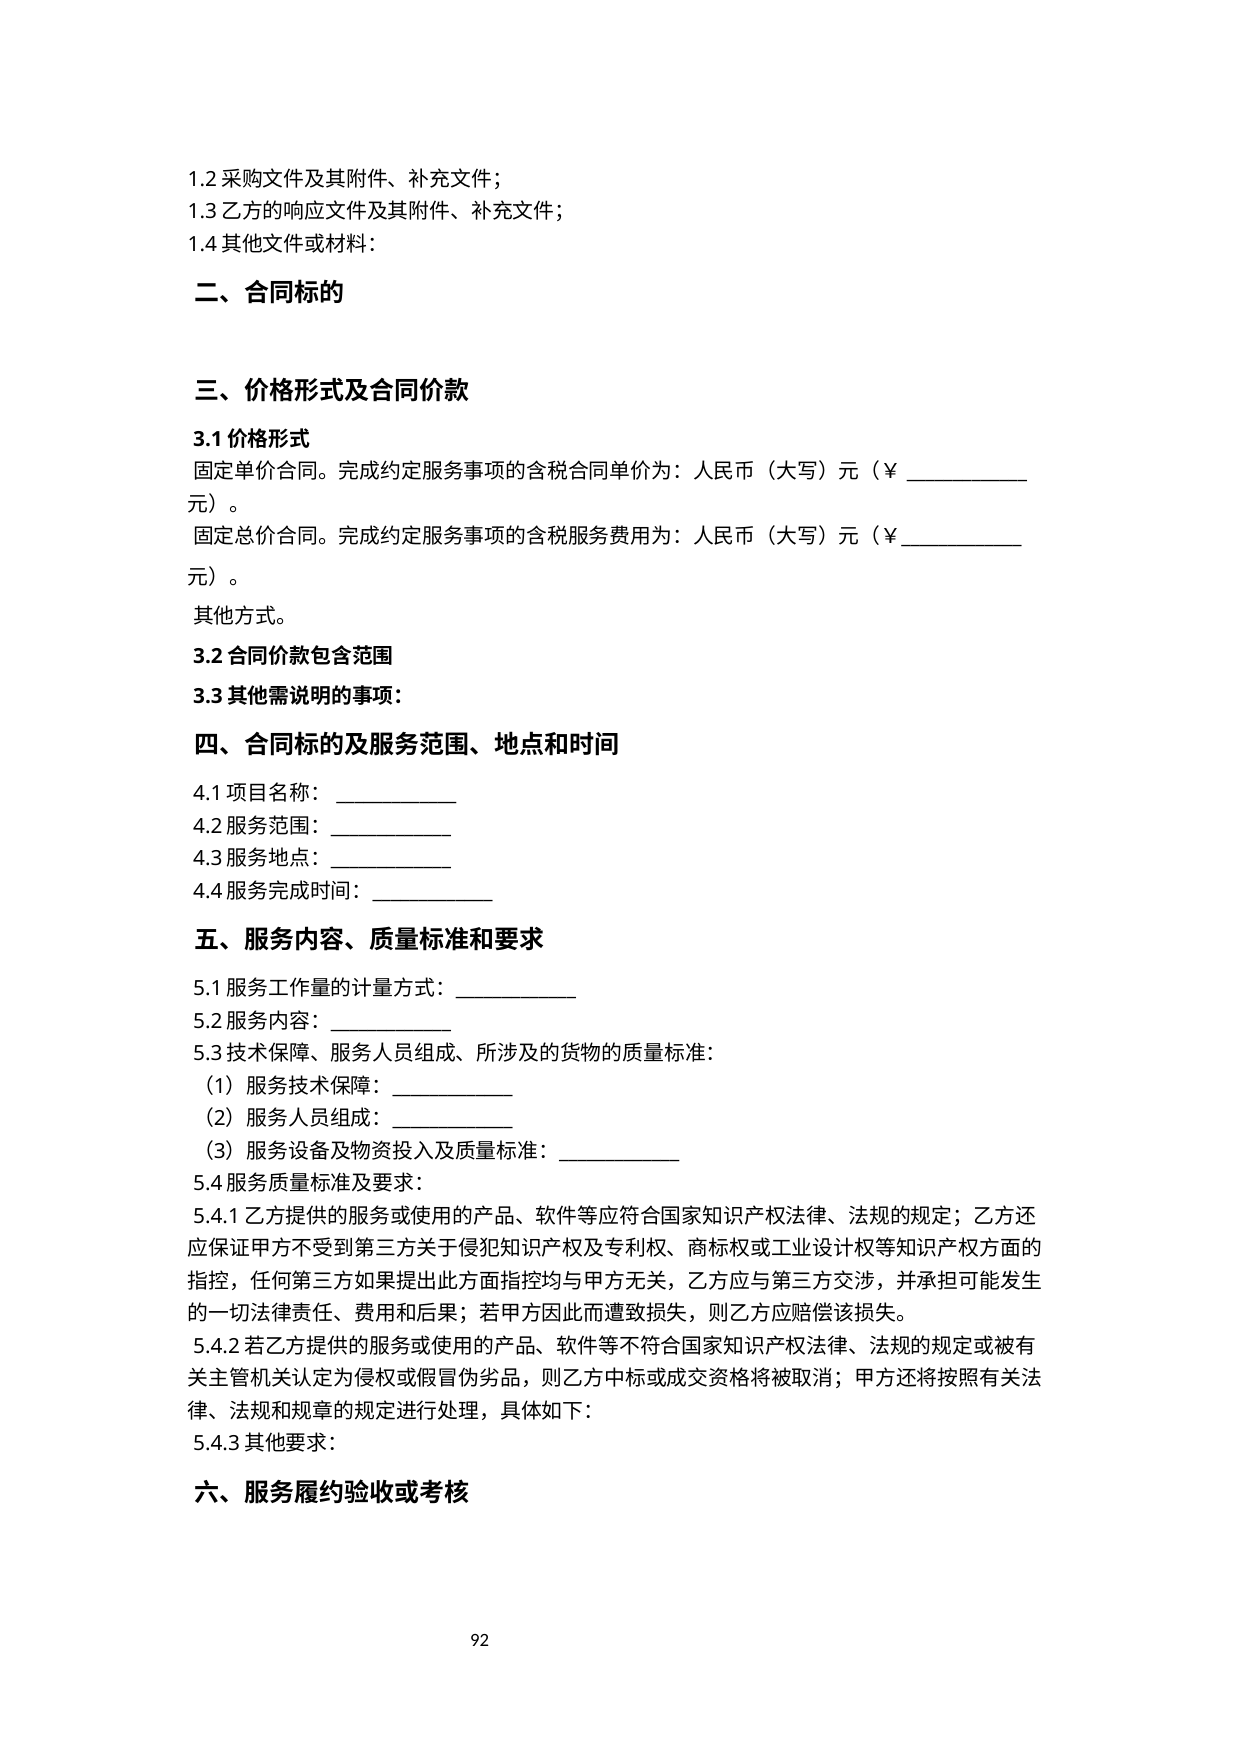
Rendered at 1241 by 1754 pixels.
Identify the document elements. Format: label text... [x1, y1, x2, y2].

text 3.1价格形式 [187, 422, 1053, 454]
text 5.3技术保障、服务人员组成、所涉及的货物的质量标准： [187, 1036, 1053, 1069]
text 4.2服务范围：_____________ [187, 809, 1053, 841]
text 固定单价合同。完成约定服务事项的含税合同单价为：人民币（大写）元（￥ _____________元）。 [187, 454, 1053, 519]
text 六、服务履约验收或考核 [187, 1459, 1053, 1524]
text 5.4.2若乙方提供的服务或使用的产品、软件等不符合国家知识产权法律、法规的规定或被有关主管机关认定为侵权或假冒伪劣品，则乙方中标或成交资格将被取消；甲方还将按照有关法律、法规和规章的规定进行处理，具体如下： [187, 1329, 1053, 1426]
text 五、服务内容、质量标准和要求 [187, 906, 1053, 971]
text 四、合同标的及服务范围、地点和时间 [187, 711, 1053, 776]
text 5.1服务工作量的计量方式：_____________ [187, 971, 1053, 1004]
text 3.3其他需说明的事项： [187, 679, 1053, 711]
text （3）服务设备及物资投入及质量标准：_____________ [187, 1134, 1053, 1166]
text （2）服务人员组成：_____________ [187, 1101, 1053, 1134]
text 4.1项目名称： _____________ [187, 776, 1053, 809]
text 4.4服务完成时间：_____________ [187, 874, 1053, 906]
text （1）服务技术保障：_____________ [187, 1069, 1053, 1101]
text 三、价格形式及合同价款 [187, 357, 1053, 422]
text 4.3服务地点：_____________ [187, 841, 1053, 874]
text 5.4.1乙方提供的服务或使用的产品、软件等应符合国家知识产权法律、法规的规定；乙方还应保证甲方不受到第三方关于侵犯知识产权及专利权、商标权或工业设计权等知识产权方面的指控，任何第三方如果提出此方面指控均与甲方无关，乙方应与第三方交涉，并承担可能发生的一切法律责任、费用和后果；若甲方因此而遭致损失，则乙方应赔偿该损失。 [187, 1199, 1053, 1329]
text 3.2合同价款包含范围 [187, 639, 1053, 672]
text 5.4服务质量标准及要求： [187, 1166, 1053, 1199]
text 5.2服务内容：_____________ [187, 1004, 1053, 1036]
text 1.2采购文件及其附件、补充文件； [187, 162, 1053, 194]
text 固定总价合同。完成约定服务事项的含税服务费用为：人民币（大写）元（￥_____________ 元）。 [187, 519, 1053, 593]
text 二、合同标的 [187, 259, 1053, 357]
text 其他方式。 [187, 600, 1053, 632]
text 5.4.3其他要求： [187, 1426, 1053, 1459]
text 1.3乙方的响应文件及其附件、补充文件； [187, 194, 1053, 227]
text 1.4其他文件或材料： [187, 227, 1053, 259]
